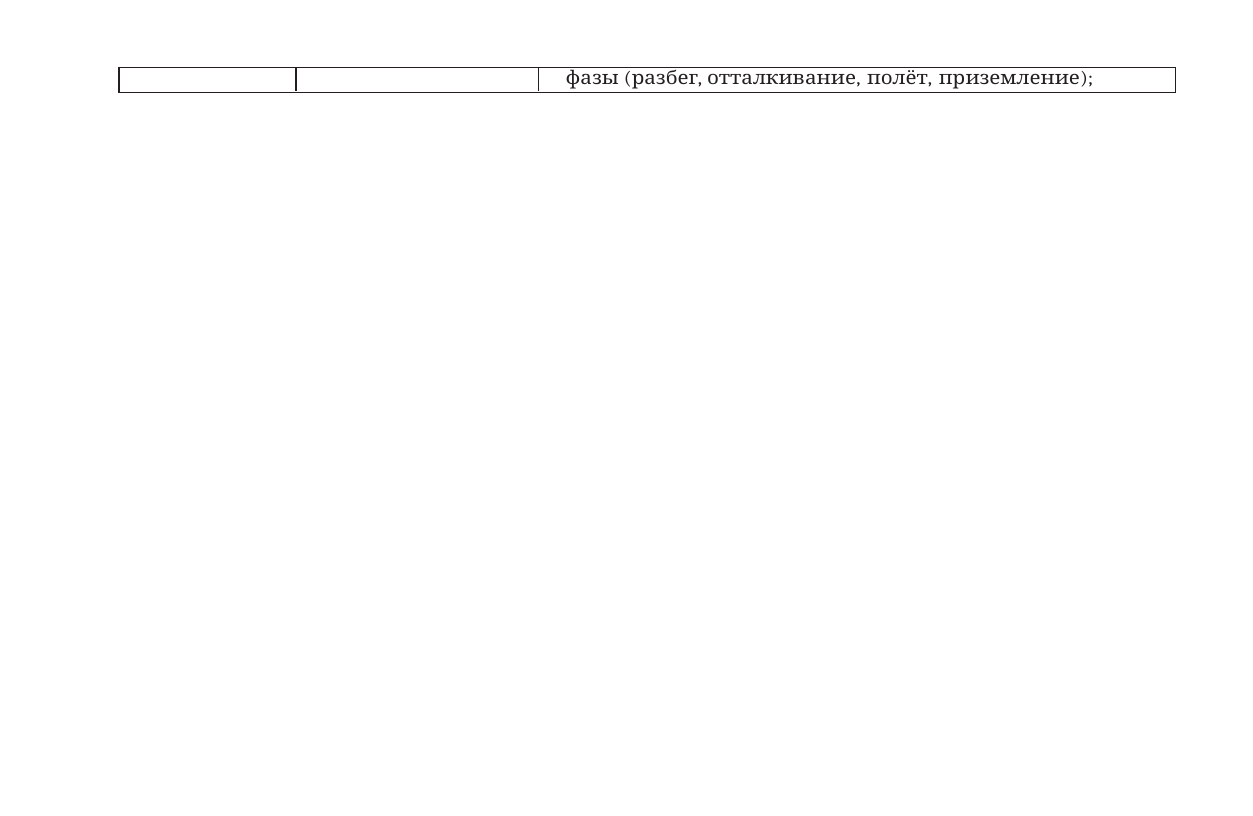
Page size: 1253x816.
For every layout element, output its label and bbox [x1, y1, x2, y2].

table_cell [297, 68, 538, 91]
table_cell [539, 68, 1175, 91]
table_cell [120, 68, 295, 91]
